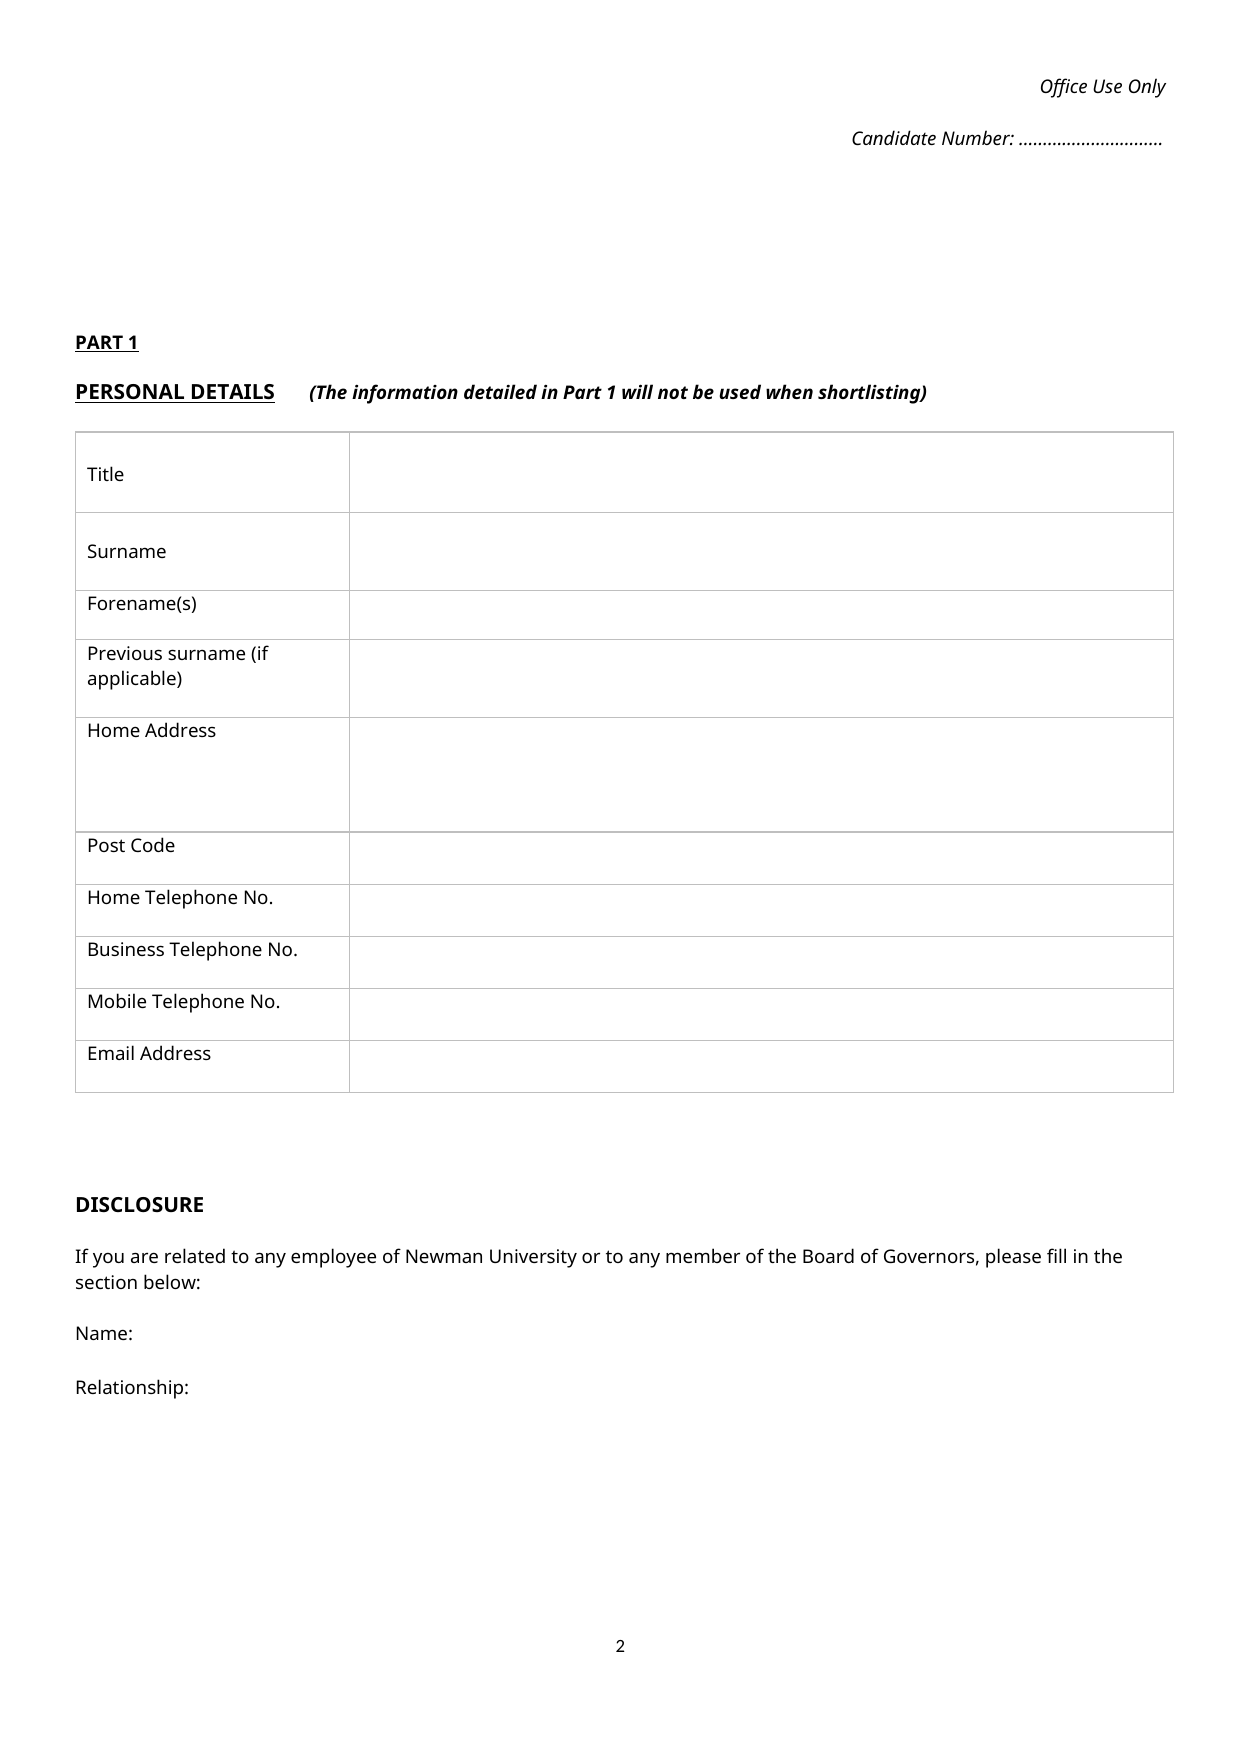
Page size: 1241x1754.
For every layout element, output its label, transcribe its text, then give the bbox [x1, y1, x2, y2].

table_cell [350, 591, 1173, 639]
table_cell Business Telephone No. [76, 937, 349, 988]
table_cell Home Address [76, 718, 349, 831]
table_header [350, 433, 1173, 512]
table_header Title [76, 433, 349, 512]
text Relationship: [75, 1374, 1165, 1400]
table_cell [350, 513, 1173, 589]
table_cell Email Address [76, 1041, 349, 1092]
table_cell [350, 937, 1173, 988]
text If you are related to any employee of Newman University or to any member of the Board of Governors, please fill in the section below: [75, 1244, 1165, 1295]
table_cell Forename(s) [76, 591, 349, 639]
subtitle PART 1 [75, 329, 1165, 354]
table_cell Surname [76, 513, 349, 589]
table_cell [350, 640, 1173, 717]
table_cell Home Telephone No. [76, 885, 349, 936]
text DISCLOSURE [75, 1190, 1165, 1218]
table_cell [350, 885, 1173, 936]
table_cell [350, 1041, 1173, 1092]
table_cell [350, 989, 1173, 1040]
subtitle PERSONAL DETAILS (The information detailed in Part 1 will not be used when shortlisting) [75, 377, 1165, 406]
table_cell [350, 833, 1173, 883]
table_cell [350, 718, 1173, 831]
table_cell Post Code [76, 833, 349, 883]
table_cell Mobile Telephone No. [76, 989, 349, 1040]
text Name: [75, 1320, 1165, 1346]
table_cell Previous surname (if applicable) [76, 640, 349, 717]
